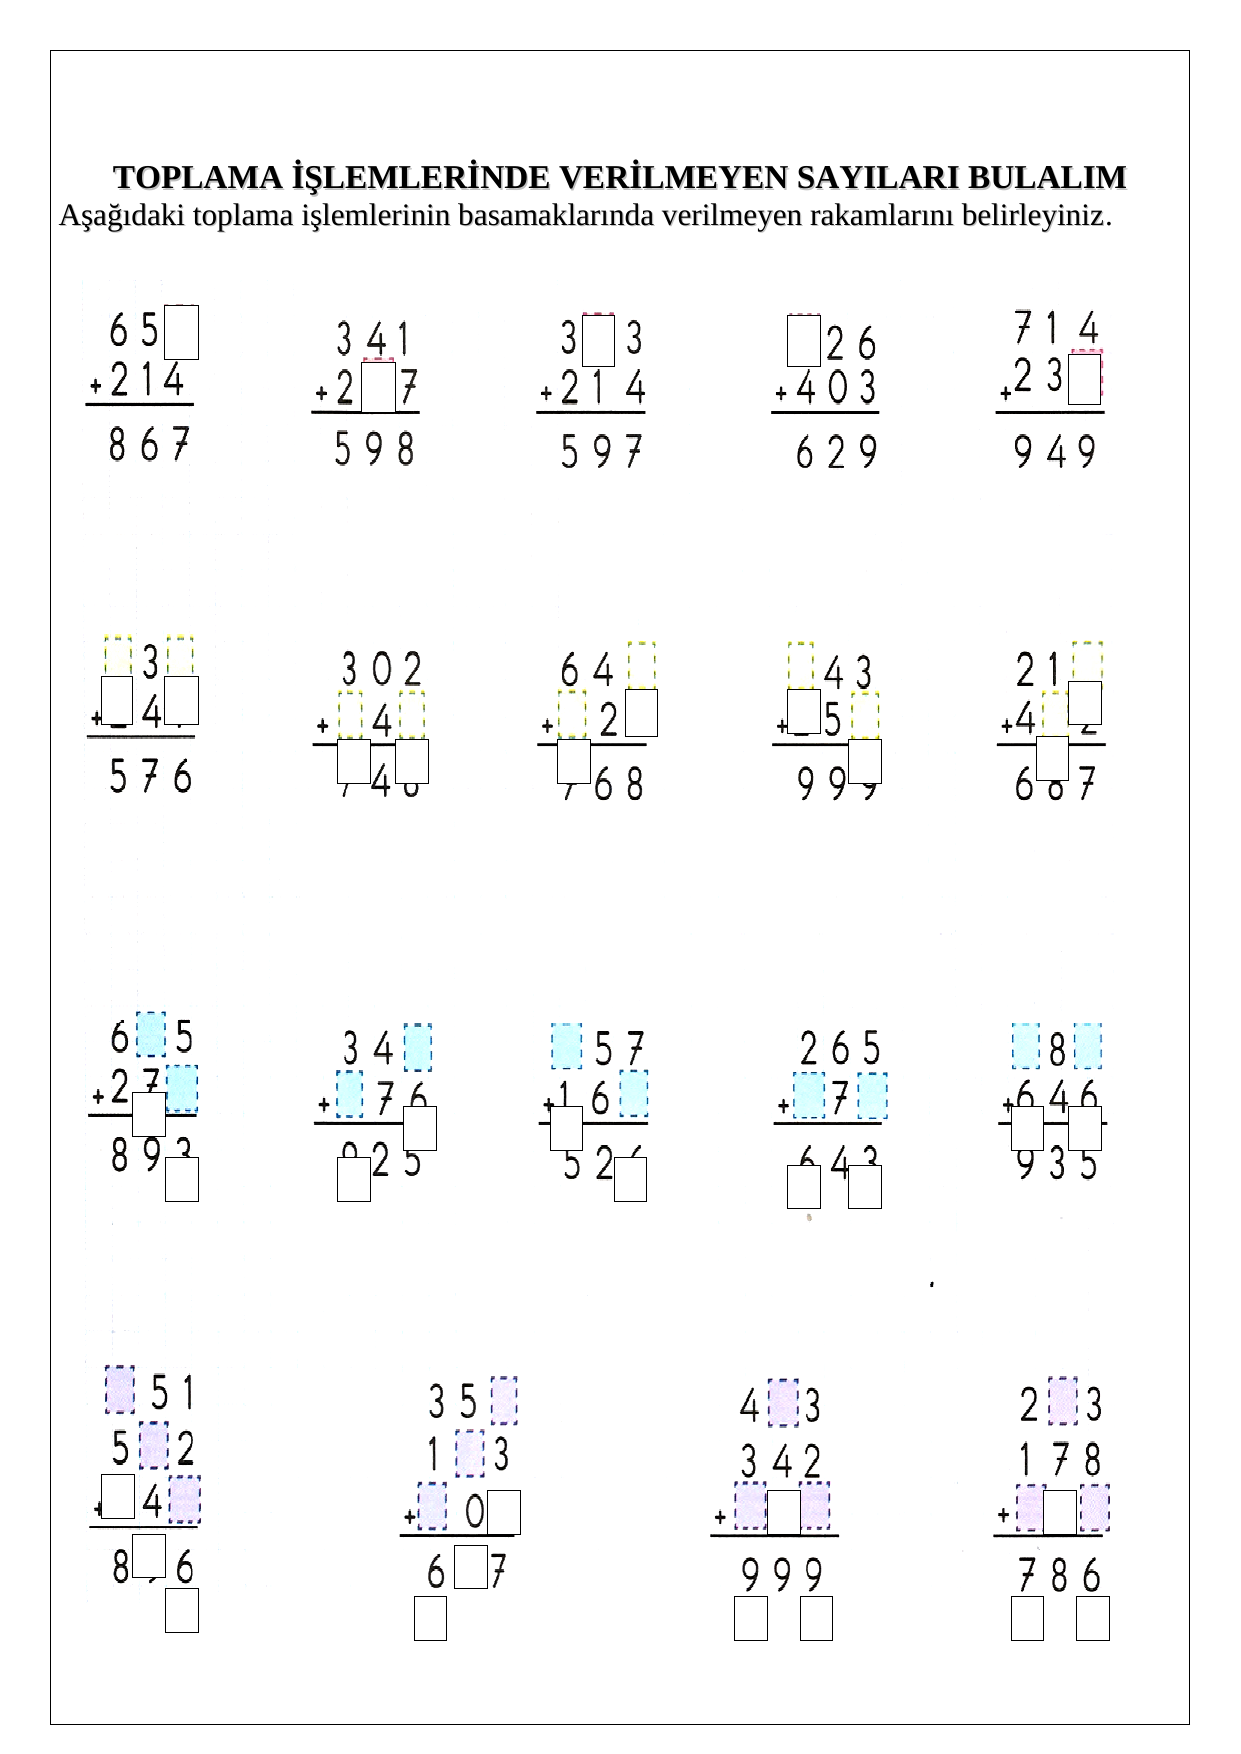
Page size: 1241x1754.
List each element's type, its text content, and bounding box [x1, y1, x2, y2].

text Aşağıdaki toplama işlemlerinin basamaklarında verilmeyen rakamlarını belirleyiniz. [58, 196, 1182, 232]
text TOPLAMA İŞLEMLERİNDE VERİLMEYEN SAYILARI BULALIM [58, 158, 1182, 196]
